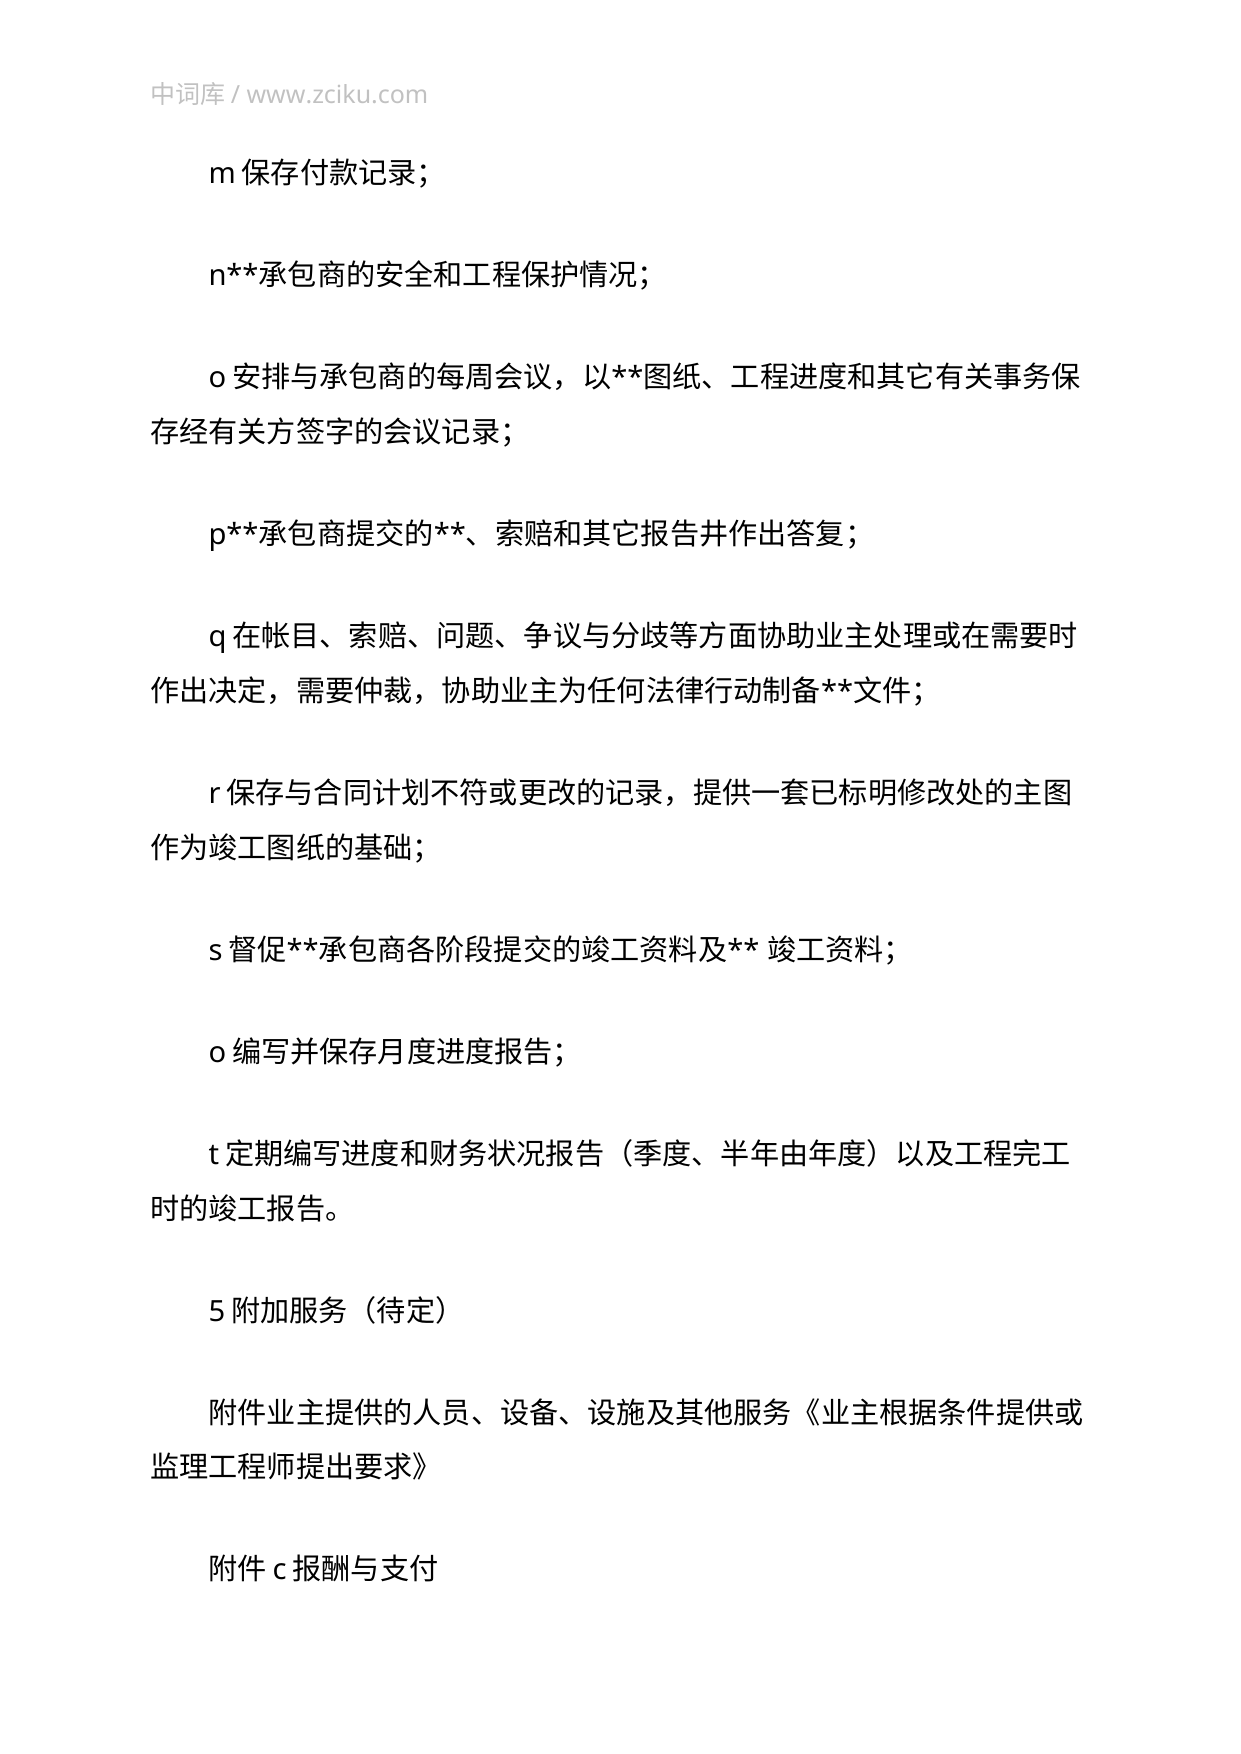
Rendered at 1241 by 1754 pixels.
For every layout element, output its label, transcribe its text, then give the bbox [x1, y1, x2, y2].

text o编写并保存月度进度报告； [150, 1028, 1090, 1071]
text q在帐目、索赔、问题、争议与分歧等方面协助业主处理或在需要时作出决定，需要仲裁，协助业主为任何法律行动制备**文件； [150, 613, 1090, 710]
text 5附加服务（待定） [150, 1287, 1090, 1329]
text r保存与合同计划不符或更改的记录，提供一套已标明修改处的主图作为竣工图纸的基础； [150, 770, 1090, 867]
text s督促**承包商各阶段提交的竣工资料及** 竣工资料； [150, 926, 1090, 969]
text m保存付款记录； [150, 150, 1090, 192]
text p**承包商提交的**、索赔和其它报告井作出答复； [150, 511, 1090, 553]
text 附件业主提供的人员、设备、设施及其他服务《业主根据条件提供或监理工程师提出要求》 [150, 1389, 1090, 1486]
text t定期编写进度和财务状况报告（季度、半年由年度）以及工程完工时的竣工报告。 [150, 1130, 1090, 1228]
text 附件c报酬与支付 [150, 1546, 1090, 1588]
text n**承包商的安全和工程保护情况； [150, 252, 1090, 294]
text o安排与承包商的每周会议，以**图纸、工程进度和其它有关事务保存经有关方签字的会议记录； [150, 354, 1090, 451]
